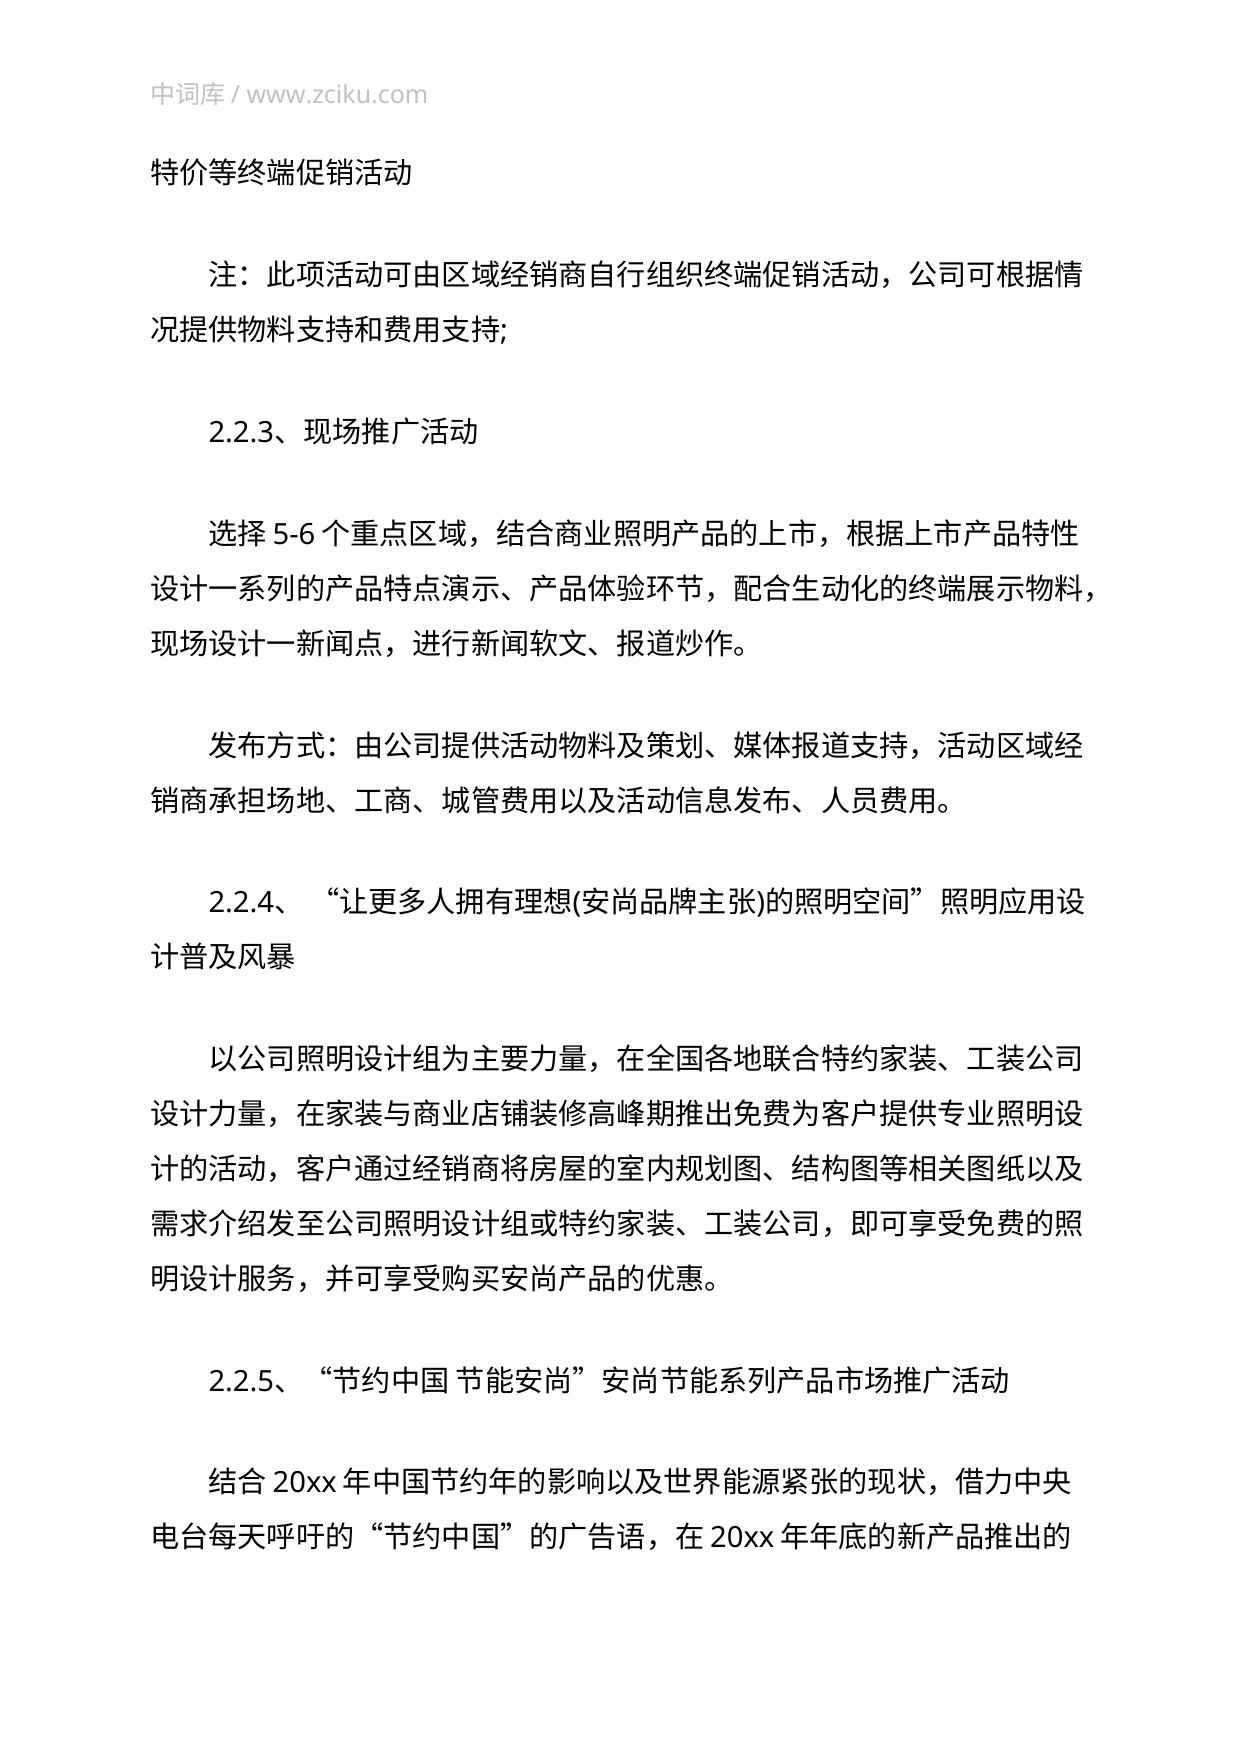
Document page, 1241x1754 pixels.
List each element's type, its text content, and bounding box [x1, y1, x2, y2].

text 发布方式：由公司提供活动物料及策划、媒体报道支持，活动区域经销商承担场地、工商、城管费用以及活动信息发布、人员费用。 [150, 722, 1090, 819]
text 注：此项活动可由区域经销商自行组织终端促销活动，公司可根据情况提供物料支持和费用支持; [150, 252, 1090, 349]
text 2.2.4、 “让更多人拥有理想(安尚品牌主张)的照明空间”照明应用设计普及风暴 [150, 879, 1090, 976]
text 2.2.3、现场推广活动 [150, 409, 1090, 451]
text 2.2.5、“节约中国 节能安尚”安尚节能系列产品市场推广活动 [150, 1357, 1090, 1399]
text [150, 1459, 1090, 1556]
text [150, 150, 1090, 192]
text 以公司照明设计组为主要力量，在全国各地联合特约家装、工装公司设计力量，在家装与商业店铺装修高峰期推出免费为客户提供专业照明设计的活动，客户通过经销商将房屋的室内规划图、结构图等相关图纸以及需求介绍发至公司照明设计组或特约家装、工装公司，即可享受免费的照明设计服务，并可享受购买安尚产品的优惠。 [150, 1036, 1090, 1298]
text 选择5-6个重点区域，结合商业照明产品的上市，根据上市产品特性设计一系列的产品特点演示、产品体验环节，配合生动化的终端展示物料，现场设计一新闻点，进行新闻软文、报道炒作。 [150, 511, 1090, 663]
